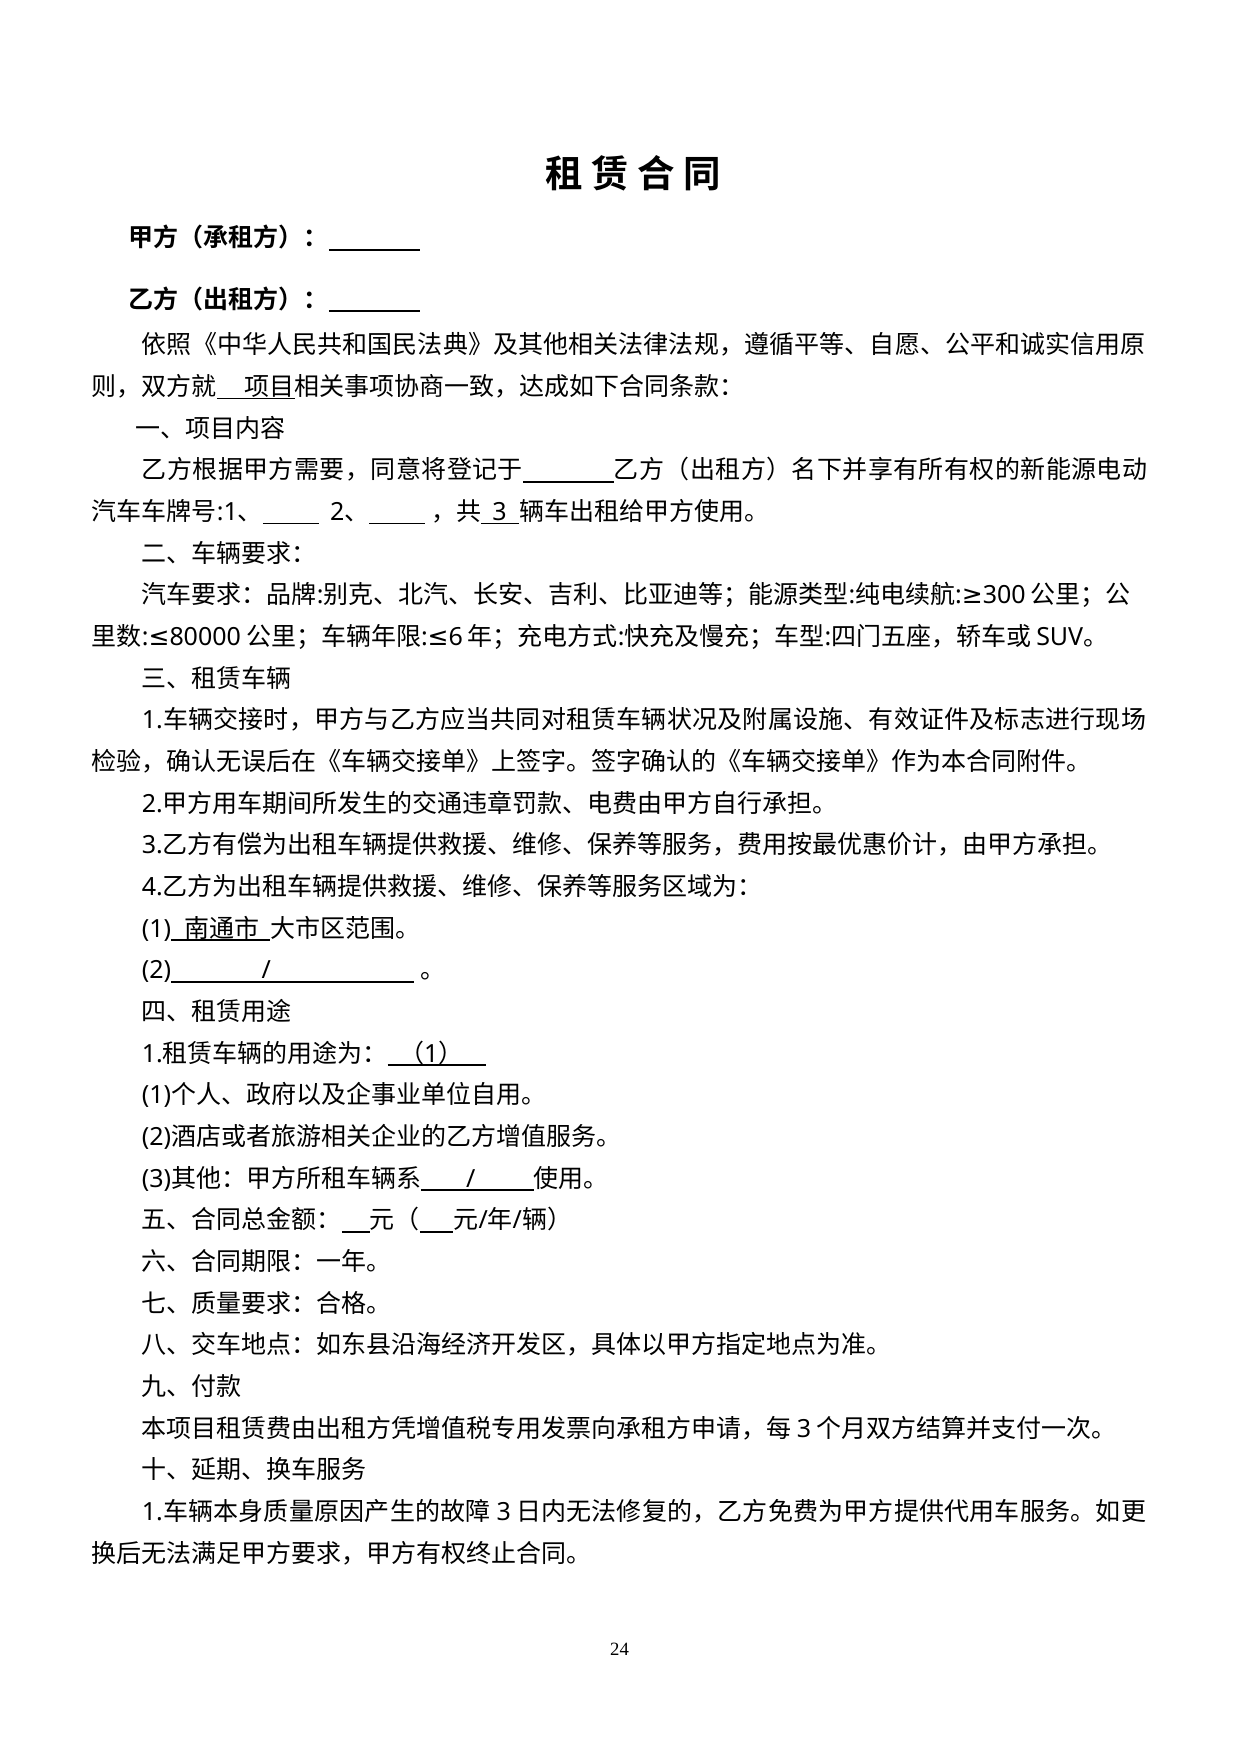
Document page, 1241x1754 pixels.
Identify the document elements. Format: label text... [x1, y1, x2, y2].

text 依照《中华人民共和国民法典》及其他相关法律法规，遵循平等、自愿、公平和诚实信用原则，双方就 项目相关事项协商一致，达成如下合同条款： [92, 321, 1147, 404]
text 甲方（承租方）： [92, 198, 1147, 259]
text 六、合同期限：一年。 [92, 1237, 1147, 1279]
text 本项目租赁费由出租方凭增值税专用发票向承租方申请，每3个月双方结算并支付一次。 [92, 1404, 1147, 1446]
text 乙方根据甲方需要，同意将登记于 乙方（出租方）名下并享有所有权的新能源电动汽车车牌号:1、 2、 ，共 3 辆车出租给甲方使用。 [92, 446, 1147, 529]
text 五、合同总金额： 元（ 元/年/辆） [92, 1196, 1147, 1237]
text 四、租赁用途 [92, 987, 1147, 1029]
text 租 赁 合 同 [92, 148, 1174, 198]
text 七、质量要求：合格。 [92, 1279, 1147, 1321]
text 乙方（出租方）： [92, 259, 1147, 321]
text 汽车要求：品牌:别克、北汽、长安、吉利、比亚迪等；能源类型:纯电续航:≥300公里；公里数:≤80000公里；车辆年限:≤6年；充电方式:快充及慢充；车型:四门五座，轿车或SUV。 [92, 571, 1147, 654]
text (3)其他：甲方所租车辆系 / 使用。 [92, 1154, 1147, 1196]
text 1.车辆交接时，甲方与乙方应当共同对租赁车辆状况及附属设施、有效证件及标志进行现场检验，确认无误后在《车辆交接单》上签字。签字确认的《车辆交接单》作为本合同附件。 [92, 696, 1147, 779]
text 十、延期、换车服务 [92, 1446, 1147, 1487]
text 1.车辆本身质量原因产生的故障3日内无法修复的，乙方免费为甲方提供代用车服务。如更换后无法满足甲方要求，甲方有权终止合同。 [92, 1487, 1147, 1571]
text 八、交车地点：如东县沿海经济开发区，具体以甲方指定地点为准。 [92, 1321, 1147, 1362]
text 1.租赁车辆的用途为： （1） [92, 1029, 1147, 1071]
text (2) / 。 [92, 946, 1147, 987]
text 3.乙方有偿为出租车辆提供救援、维修、保养等服务，费用按最优惠价计，由甲方承担。 [92, 821, 1147, 862]
text 4.乙方为出租车辆提供救援、维修、保养等服务区域为： [92, 862, 1147, 904]
text 2.甲方用车期间所发生的交通违章罚款、电费由甲方自行承担。 [92, 779, 1147, 821]
text (1) 南通市 大市区范围。 [92, 904, 1147, 946]
text 九、付款 [92, 1362, 1147, 1404]
text (2)酒店或者旅游相关企业的乙方增值服务。 [92, 1112, 1147, 1154]
text 三、租赁车辆 [92, 654, 1147, 696]
text 二、车辆要求： [92, 529, 1147, 571]
text (1)个人、政府以及企事业单位自用。 [92, 1071, 1147, 1112]
text 一、项目内容 [135, 404, 1147, 446]
